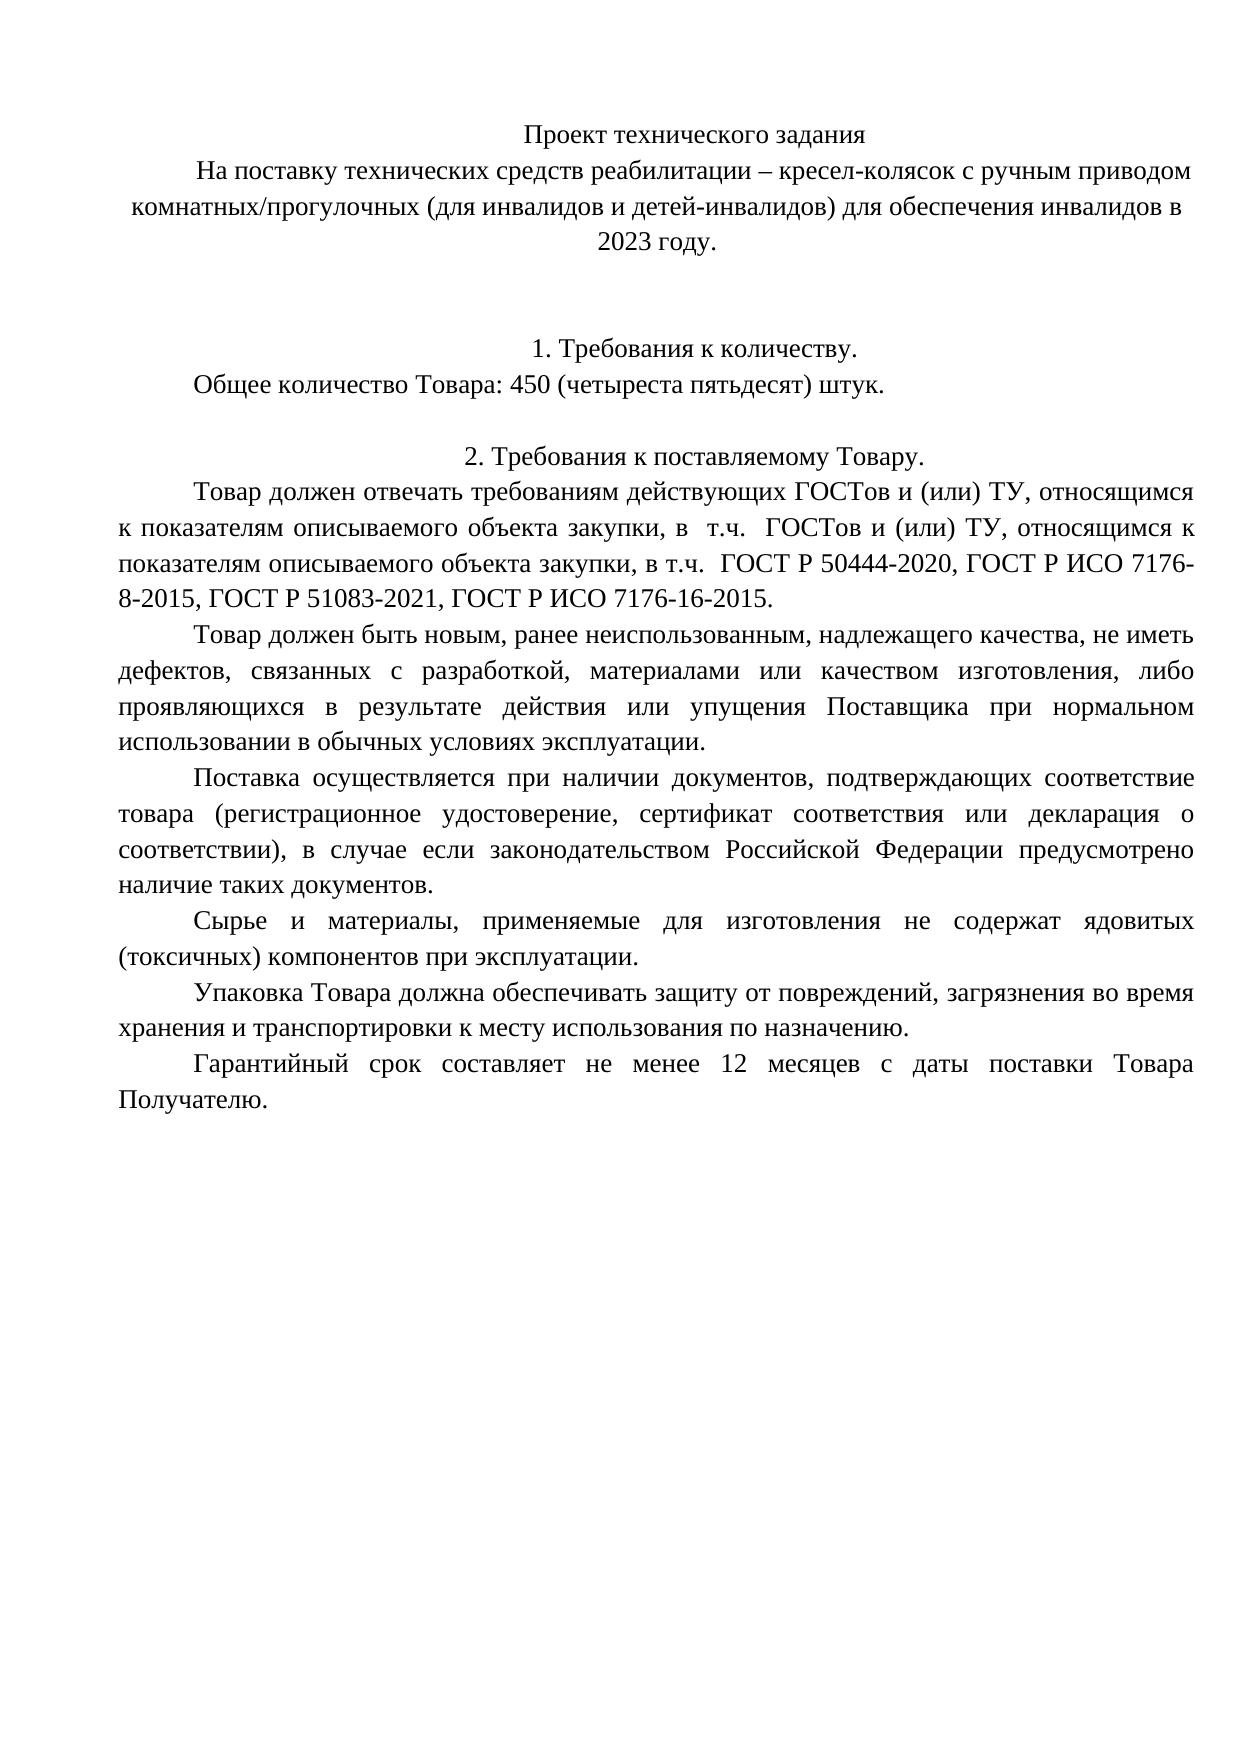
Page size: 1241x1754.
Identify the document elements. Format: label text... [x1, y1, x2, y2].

text Общее количество Товара: 450 (четыреста пятьдесят) штук. [118, 368, 1196, 399]
text Упаковка Товара должна обеспечивать защиту от повреждений, загрязнения во время хранения и транспортировки к месту использования по назначению. [118, 976, 1196, 1042]
text На поставку технических средств реабилитации – кресел-колясок с ручным приводом комнатных/прогулочных (для инвалидов и детей-инвалидов) для обеспечения инвалидов в 2023 году. [118, 154, 1196, 256]
text 1. Требования к количеству. [118, 332, 1196, 364]
text Сырье и материалы, применяемые для изготовления не содержат ядовитых (токсичных) компонентов при эксплуатации. [118, 904, 1196, 971]
text Проект технического задания [118, 118, 1196, 149]
text Поставка осуществляется при наличии документов, подтверждающих соответствие товара (регистрационное удостоверение, сертификат соответствия или декларация о соответствии), в случае если законодательством Российской Федерации предусмотрено наличие таких документов. [118, 761, 1196, 899]
text 2. Требования к поставляемому Товару. [118, 440, 1196, 471]
text Товар должен отвечать требованиям действующих ГОСТов и (или) ТУ, относящимся к показателям описываемого объекта закупки, в т.ч. ГОСТов и (или) ТУ, относящимся к показателям описываемого объекта закупки, в т.ч. ГОСТ Р 50444-2020, ГОСТ Р ИСО 7176-8-2015, ГОСТ Р 51083-2021, ГОСТ Р ИСО 7176-16-2015. [118, 475, 1196, 614]
text Товар должен быть новым, ранее неиспользованным, надлежащего качества, не иметь дефектов, связанных с разработкой, материалами или качеством изготовления, либо проявляющихся в результате действия или упущения Поставщика при нормальном использовании в обычных условиях эксплуатации. [118, 618, 1196, 757]
text Гарантийный срок составляет не менее 12 месяцев с даты поставки Товара Получателю. [118, 1047, 1196, 1114]
